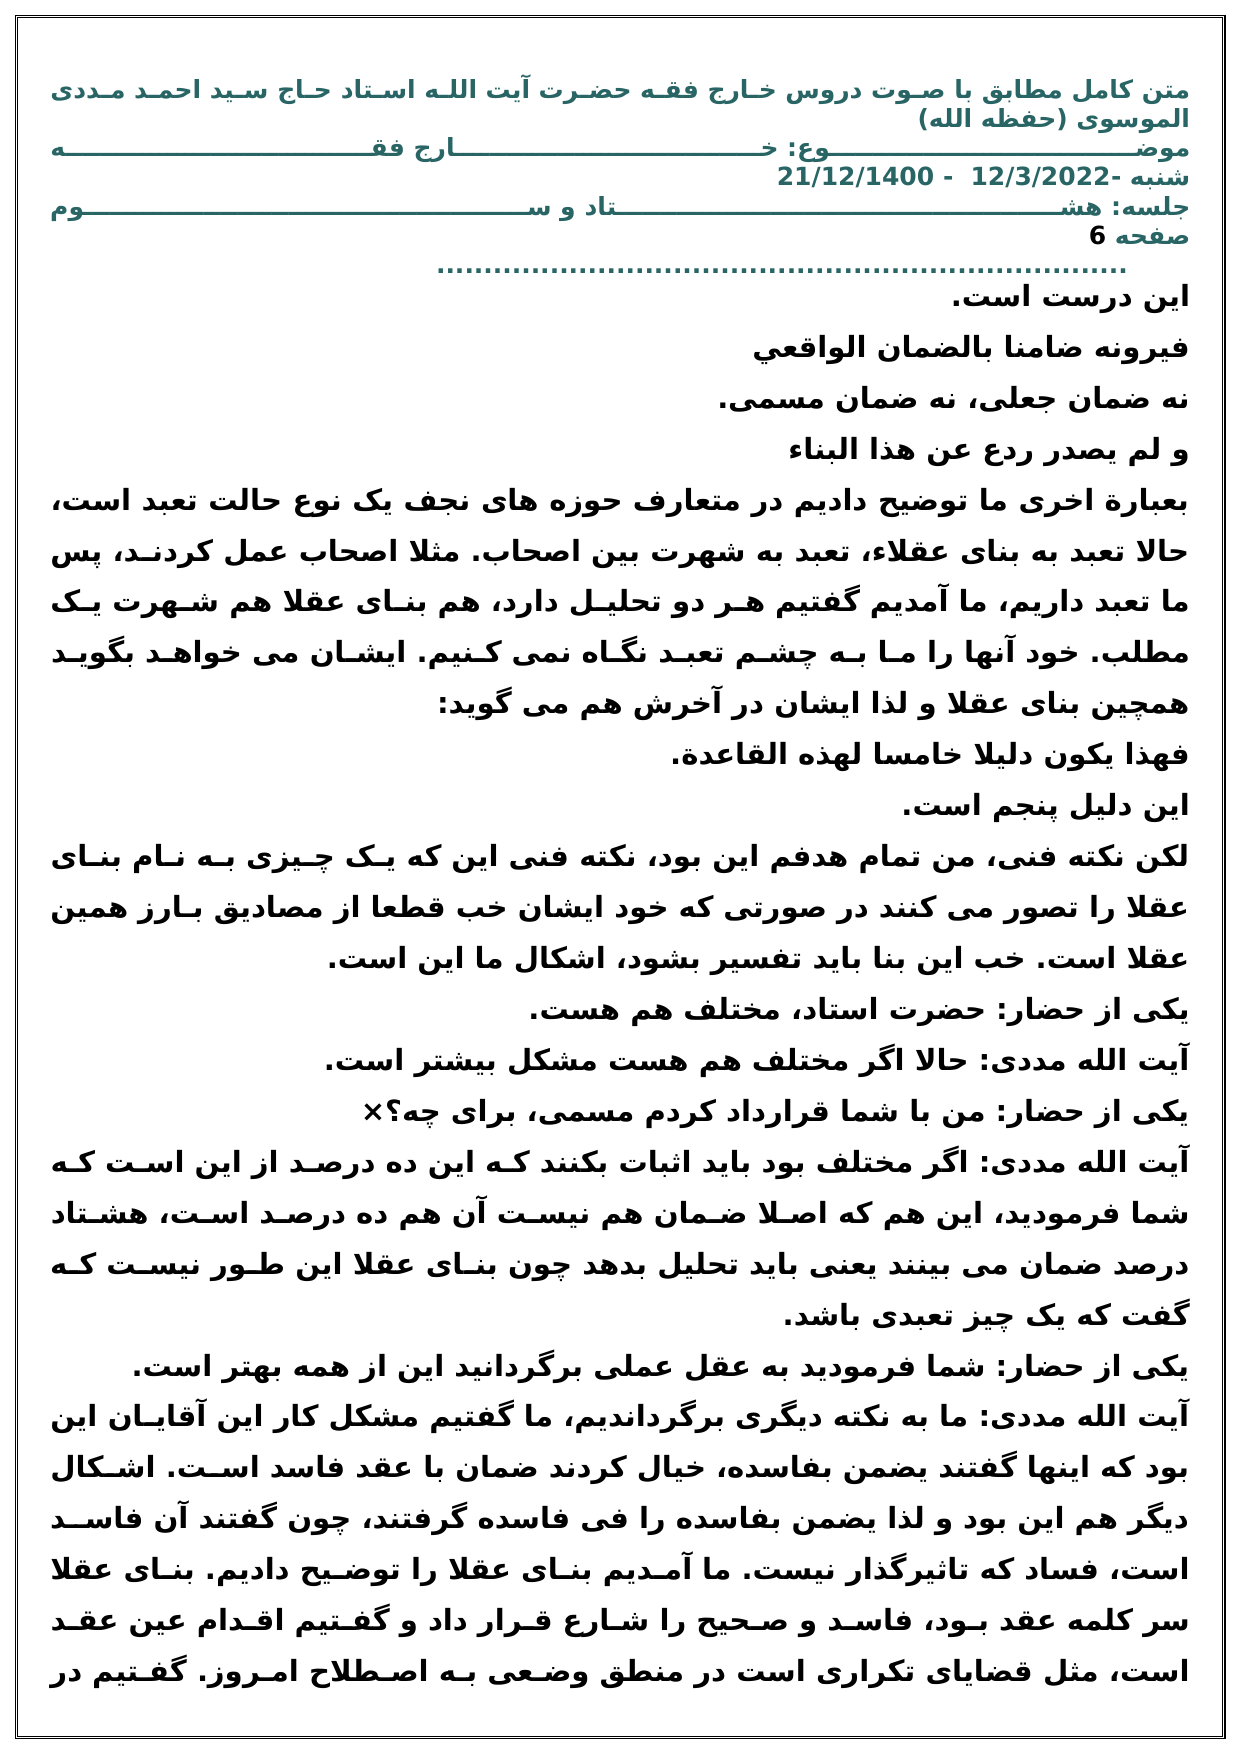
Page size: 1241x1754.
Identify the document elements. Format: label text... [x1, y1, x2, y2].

text آیت الله مددی: حالا اگر مختلف هم هست مشکل بیشتر است. [50, 1043, 1190, 1077]
text یکی از حضار: حضرت استاد، مختلف هم هست. [50, 992, 1190, 1026]
text یکی از حضار: من با شما قرارداد کردم مسمی، برای چه؟× [50, 1094, 1190, 1128]
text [50, 1400, 1190, 1688]
text فهذا يكون دليلا خامسا لهذه القاعدة. [50, 738, 1190, 772]
text بعبارة اخری ما توضیح دادیم در متعارف حوزه های نجف یک نوع حالت تعبد است، حالا تعبد به بنای عقلاء، تعبد به شهرت بین اصحاب. مثلا اصحاب عمل کردند، پس ما تعبد داریم، ما آمدیم گفتیم هر دو تحلیل دارد، هم بنای عقلا هم شهرت یک مطلب. خود آنها را ما به چشم تعبد نگاه نمی کنیم. ایشان می خواهد بگوید همچین بنای عقلا و لذا ایشان در آخرش هم می گوید: [50, 483, 1190, 721]
text آیت الله مددی: اگر مختلف بود باید اثبات بکنند که این ده درصد از این است که شما فرمودید، این هم که اصلا ضمان هم نیست آن هم ده درصد است، هشتاد درصد ضمان می بینند یعنی باید تحلیل بدهد چون بنای عقلا این طور نیست که گفت که یک چیز تعبدی باشد. [50, 1145, 1190, 1332]
text این دلیل پنجم است. [50, 788, 1190, 822]
text و لم يصدر ردع عن هذا البناء [50, 432, 1190, 466]
text فيرونه ضامنا بالضمان الواقعي [50, 330, 1190, 364]
text این درست است. [50, 279, 1190, 313]
text نه ضمان جعلی، نه ضمان مسمی. [50, 381, 1190, 415]
text یکی از حضار: شما فرمودید به عقل عملی برگردانید این از همه بهتر است. [50, 1349, 1190, 1383]
text لکن نکته فنی، من تمام هدفم این بود، نکته فنی این که یک چیزی به نام بنای عقلا را تصور می کنند در صورتی که خود ایشان خب قطعا از مصادیق بارز همین عقلا است. خب این بنا باید تفسیر بشود، اشکال ما این است. [50, 839, 1190, 975]
